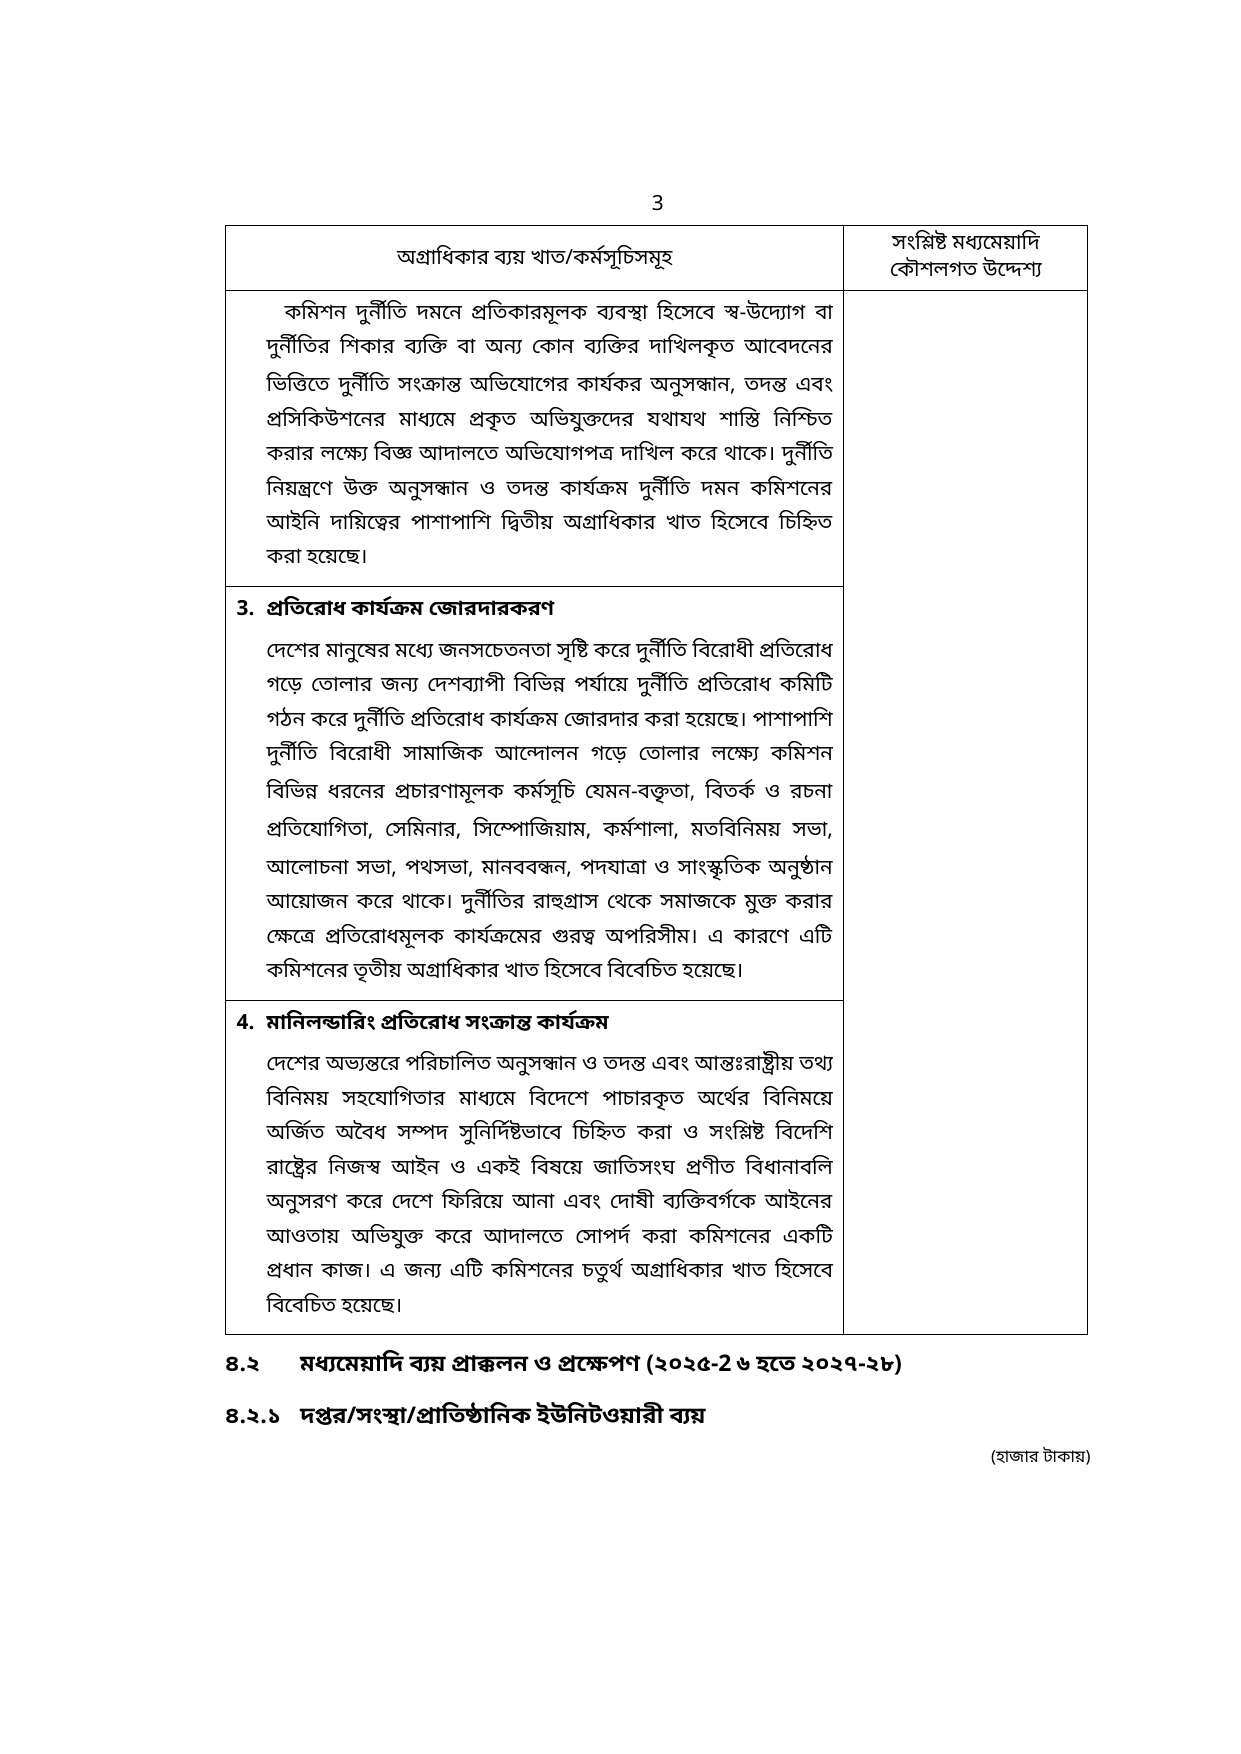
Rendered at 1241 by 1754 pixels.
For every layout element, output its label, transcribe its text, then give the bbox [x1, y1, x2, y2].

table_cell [226, 291, 843, 586]
text ৪.২.১ দপ্তর/সংস্থা/প্রাতিষ্ঠানিক ইউনিটওয়ারী ব্যয় [225, 1399, 1090, 1433]
text ৪.২ মধ্যমেয়াদি ব্যয় প্রাক্কলন ও প্রক্ষেপণ (২০২৫-2৬ হতে ২০২৭-২৮) [225, 1347, 1090, 1381]
table_cell মানিলন্ডারিং প্রতিরোধ সংক্রান্ত কার্যক্রম দেশের অভ্যন্তরে পরিচালিত অনুসন্ধান ও তদন্ত এবং আন্তঃরাষ্ট্রীয় তথ্য বিনিময় সহযোগিতার মাধ্যমে বিদেশে পাচারকৃত অর্থের বিনিময়ে অর্জিত অবৈধ সম্পদ সুনির্দিষ্টভাবে চিহ্নিত করা ও সংশ্লিষ্ট বিদেশি রাষ্ট্রের নিজস্ব আইন ও একই বিষয়ে জাতিসংঘ প্রণীত বিধানাবলি অনুসরণ করে দেশে ফিরিয়ে আনা এবং দোষী ব্যক্তিবর্গকে আইনের আওতায় অভিযুক্ত করে আদালতে সোপর্দ করা কমিশনের একটি প্রধান কাজ। এ জন্য এটি কমিশনের চতুর্থ অগ্রাধিকার খাত হিসেবে বিবেচিত হয়েছে। [226, 1001, 843, 1334]
table_header অগ্রাধিকার ব্যয় খাত/কর্মসূচিসমূহ [226, 226, 843, 289]
table_cell প্রতিরোধ কার্যক্রম জোরদারকরণ দেশের মানুষের মধ্যে জনসচেতনতা সৃষ্টি করে দুর্নীতি বিরোধী প্রতিরোধ গড়ে তোলার জন্য দেশব্যাপী বিভিন্ন পর্যায়ে দুর্নীতি প্রতিরোধ কমিটি গঠন করে দুর্নীতি প্রতিরোধ কার্যক্রম জোরদার করা হয়েছে। পাশাপাশি দুর্নীতি বিরোধী সামাজিক আন্দোলন গড়ে তোলার লক্ষ্যে কমিশন বিভিন্ন ধরনের প্রচারণামূলক কর্মসূচি যেমন-বক্তৃতা, বিতর্ক ও রচনা প্রতিযোগিতা, সেমিনার, সিম্পোজিয়াম, কর্মশালা, মতবিনিময় সভা, আলোচনা সভা, পথসভা, মানববন্ধন, পদযাত্রা ও সাংস্কৃতিক অনুষ্ঠান আয়োজন করে থাকে। দুর্নীতির রাহুগ্রাস থেকে সমাজকে মুক্ত করার ক্ষেত্রে প্রতিরোধমূলক কার্যক্রমের গুরত্ব অপরিসীম। এ কারণে এটি কমিশনের তৃতীয় অগ্রাধিকার খাত হিসেবে বিবেচিত হয়েছে। [226, 587, 843, 999]
table_header সংশ্লিষ্ট মধ্যমেয়াদি কৌশলগত উদ্দেশ্য [844, 226, 1087, 289]
text (হাজার টাকায়) [225, 1445, 1090, 1470]
